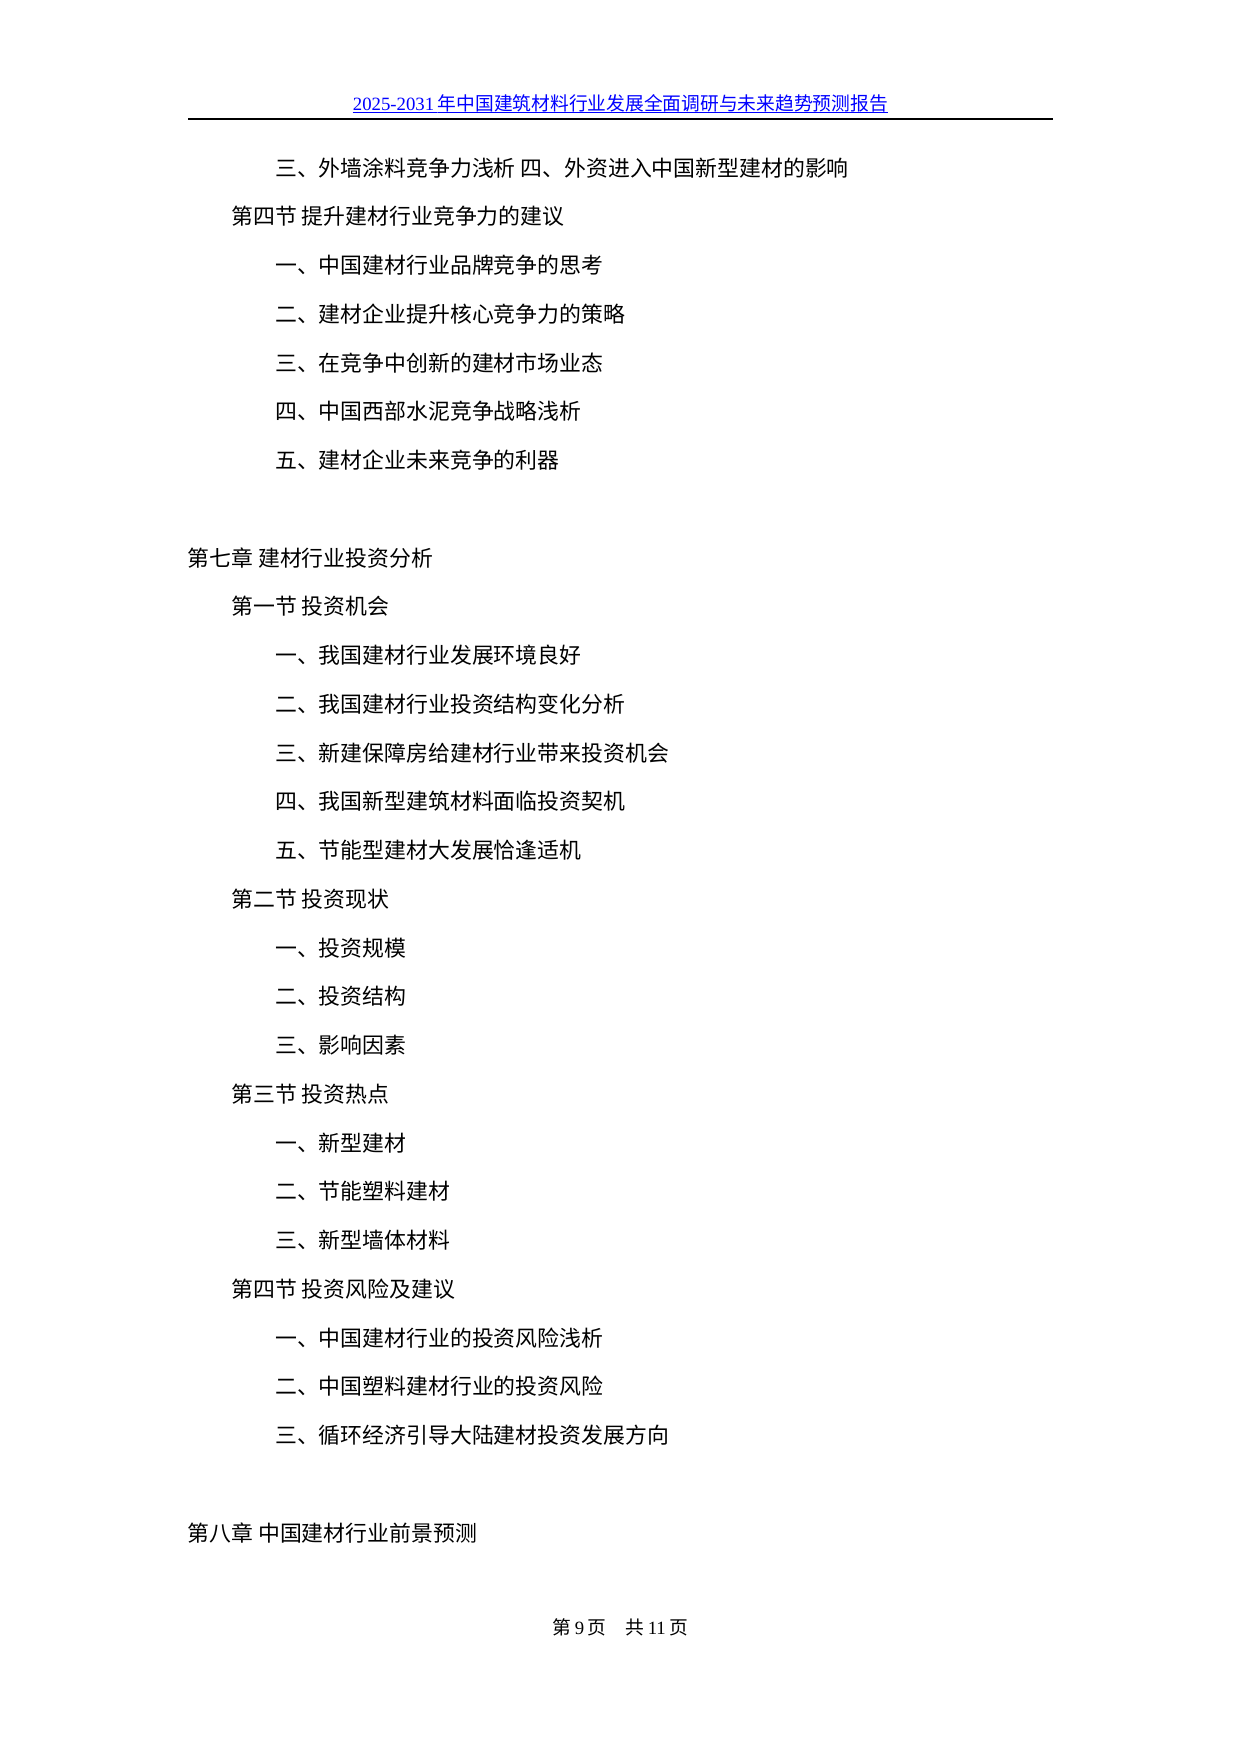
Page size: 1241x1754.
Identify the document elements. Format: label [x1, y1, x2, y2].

text [187, 150, 1053, 1548]
